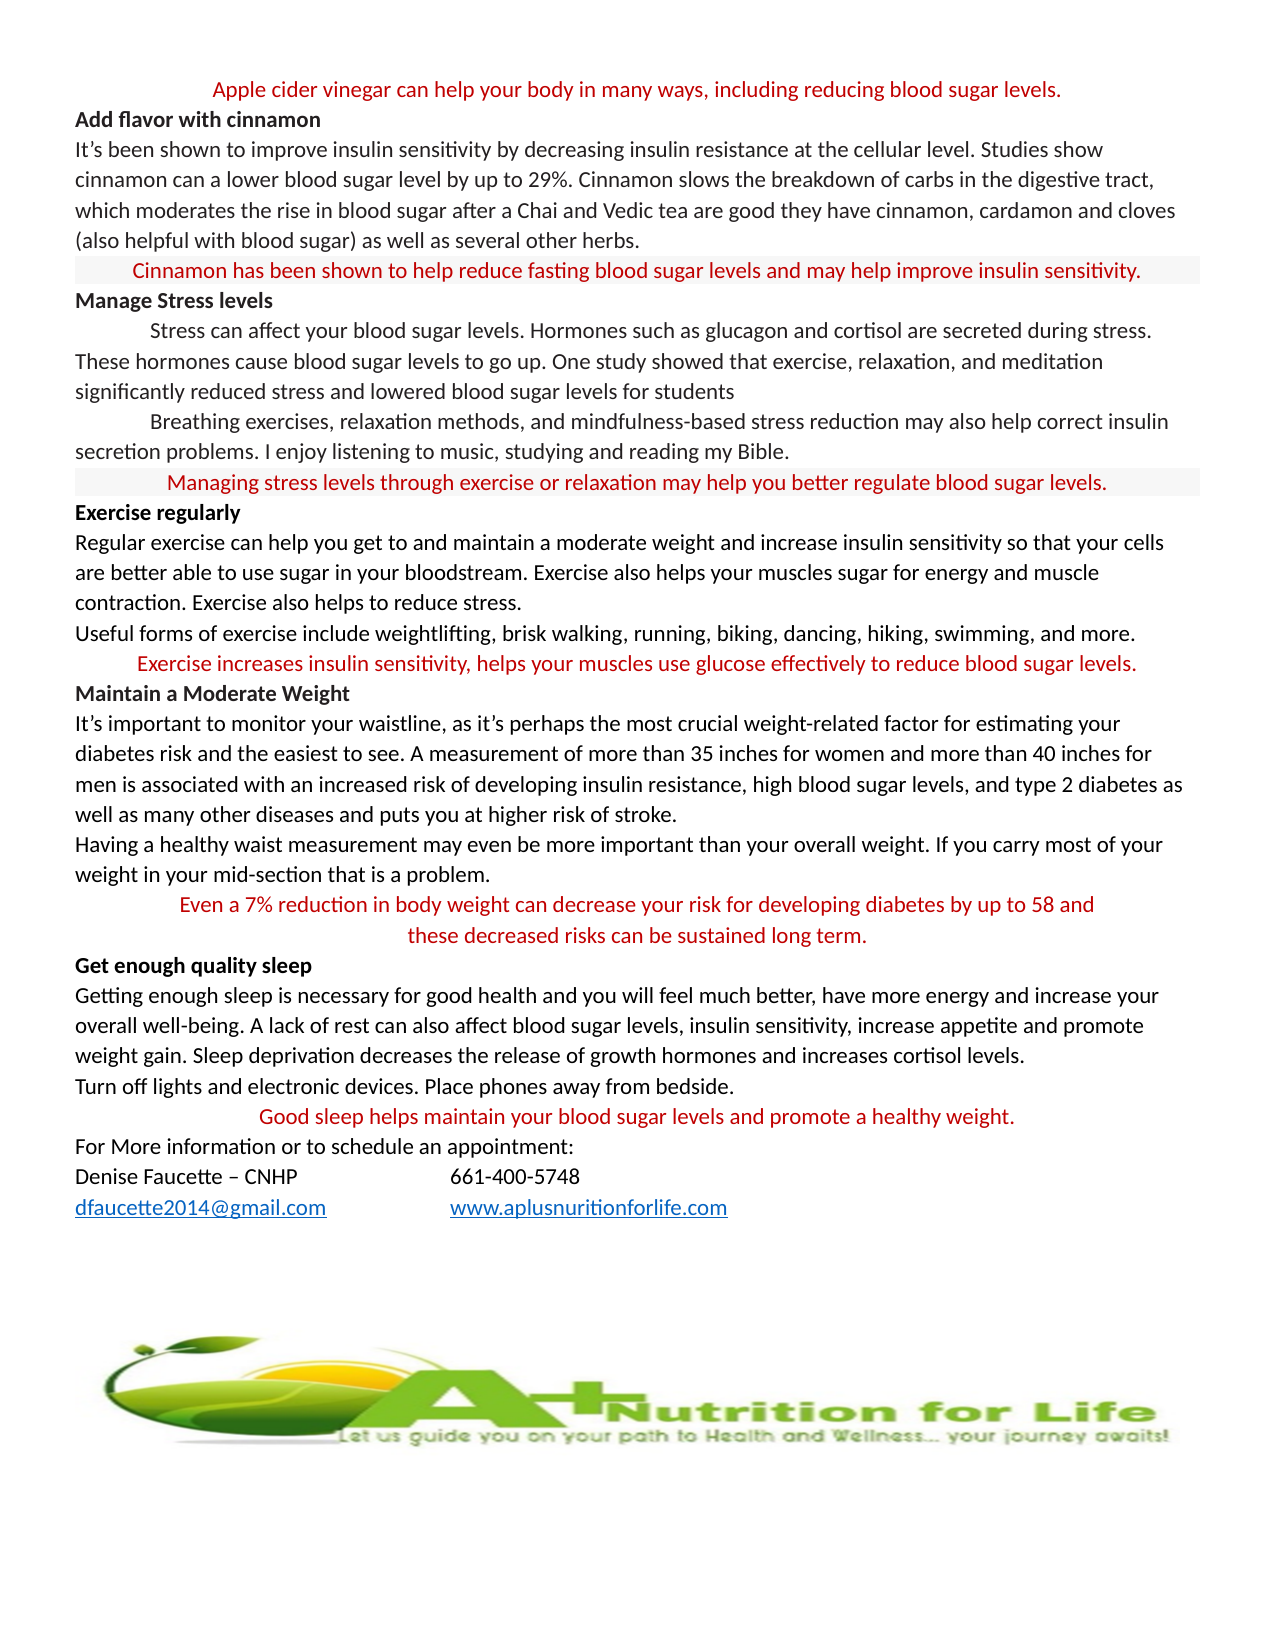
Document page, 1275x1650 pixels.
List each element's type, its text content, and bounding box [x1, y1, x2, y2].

text dfaucette2014@gmail.com www.aplusnuritionforlife.com [75, 1193, 1200, 1221]
text Denise Faucette – CNHP 661-400-5748 [75, 1162, 1200, 1191]
text For More information or to schedule an appointment: [75, 1132, 1200, 1160]
text Cinnamon has been shown to help reduce fasting blood sugar levels and may help improve insulin sensitivity. [75, 256, 1200, 284]
text Regular exercise can help you get to and maintain a moderate weight and increase insulin sensitivity so that your cells are better able to use sugar in your bloodstream. Exercise also helps your muscles sugar for energy and muscle contraction. Exercise also helps to reduce stress. [75, 528, 1200, 617]
picture [75, 1253, 1180, 1562]
text Exercise regularly [75, 498, 1200, 526]
text Exercise increases insulin sensitivity, helps your muscles use glucose effectively to reduce blood sugar levels. [75, 649, 1200, 677]
text Managing stress levels through exercise or relaxation may help you better regulate blood sugar levels. [75, 468, 1200, 496]
text It’s been shown to improve insulin sensitivity by decreasing insulin resistance at the cellular level. Studies show cinnamon can a lower blood sugar level by up to 29%. Cinnamon slows the breakdown of carbs in the digestive tract, which moderates the rise in blood sugar after a Chai and Vedic tea are good they have cinnamon, cardamon and cloves (also helpful with blood sugar) as well as several other herbs. [75, 135, 1200, 254]
text Good sleep helps maintain your blood sugar levels and promote a healthy weight. [75, 1102, 1200, 1130]
text Get enough quality sleep [75, 951, 1200, 979]
text Even a 7% reduction in body weight can decrease your risk for developing diabetes by up to 58 and [75, 891, 1200, 919]
text Having a healthy waist measurement may even be more important than your overall weight. If you carry most of your weight in your mid-section that is a problem. [75, 830, 1200, 888]
text Turn off lights and electronic devices. Place phones away from bedside. [75, 1072, 1200, 1100]
text Useful forms of exercise include weightlifting, brisk walking, running, biking, dancing, hiking, swimming, and more. [75, 619, 1200, 647]
text Apple cider vinegar can help your body in many ways, including reducing blood sugar levels.Top of FormBottom of Form [75, 75, 1200, 103]
text Breathing exercises, relaxation methods, and mindfulness-based stress reduction may also help correct insulin secretion problems. I enjoy listening to music, studying and reading my Bible. [75, 407, 1200, 466]
text Add flavor with cinnamon [75, 105, 1200, 133]
text It’s important to monitor your waistline, as it’s perhaps the most crucial weight-related factor for estimating your diabetes risk and the easiest to see. A measurement of more than 35 inches for women and more than 40 inches for men is associated with an increased risk of developing insulin resistance, high blood sugar levels, and type 2 diabetes as well as many other diseases and puts you at higher risk of stroke. [75, 709, 1200, 828]
text these decreased risks can be sustained long term. [75, 921, 1200, 949]
text Maintain a Moderate Weight [75, 679, 1200, 707]
text Manage Stress levels [75, 286, 1200, 314]
text Stress can affect your blood sugar levels. Hormones such as glucagon and cortisol are secreted during stress. These hormones cause blood sugar levels to go up. One study showed that exercise, relaxation, and meditation significantly reduced stress and lowered blood sugar levels for students [75, 317, 1200, 405]
text Getting enough sleep is necessary for good health and you will feel much better, have more energy and increase your overall well-being. A lack of rest can also affect blood sugar levels, insulin sensitivity, increase appetite and promote weight gain. Sleep deprivation decreases the release of growth hormones and increases cortisol levels. [75, 981, 1200, 1070]
